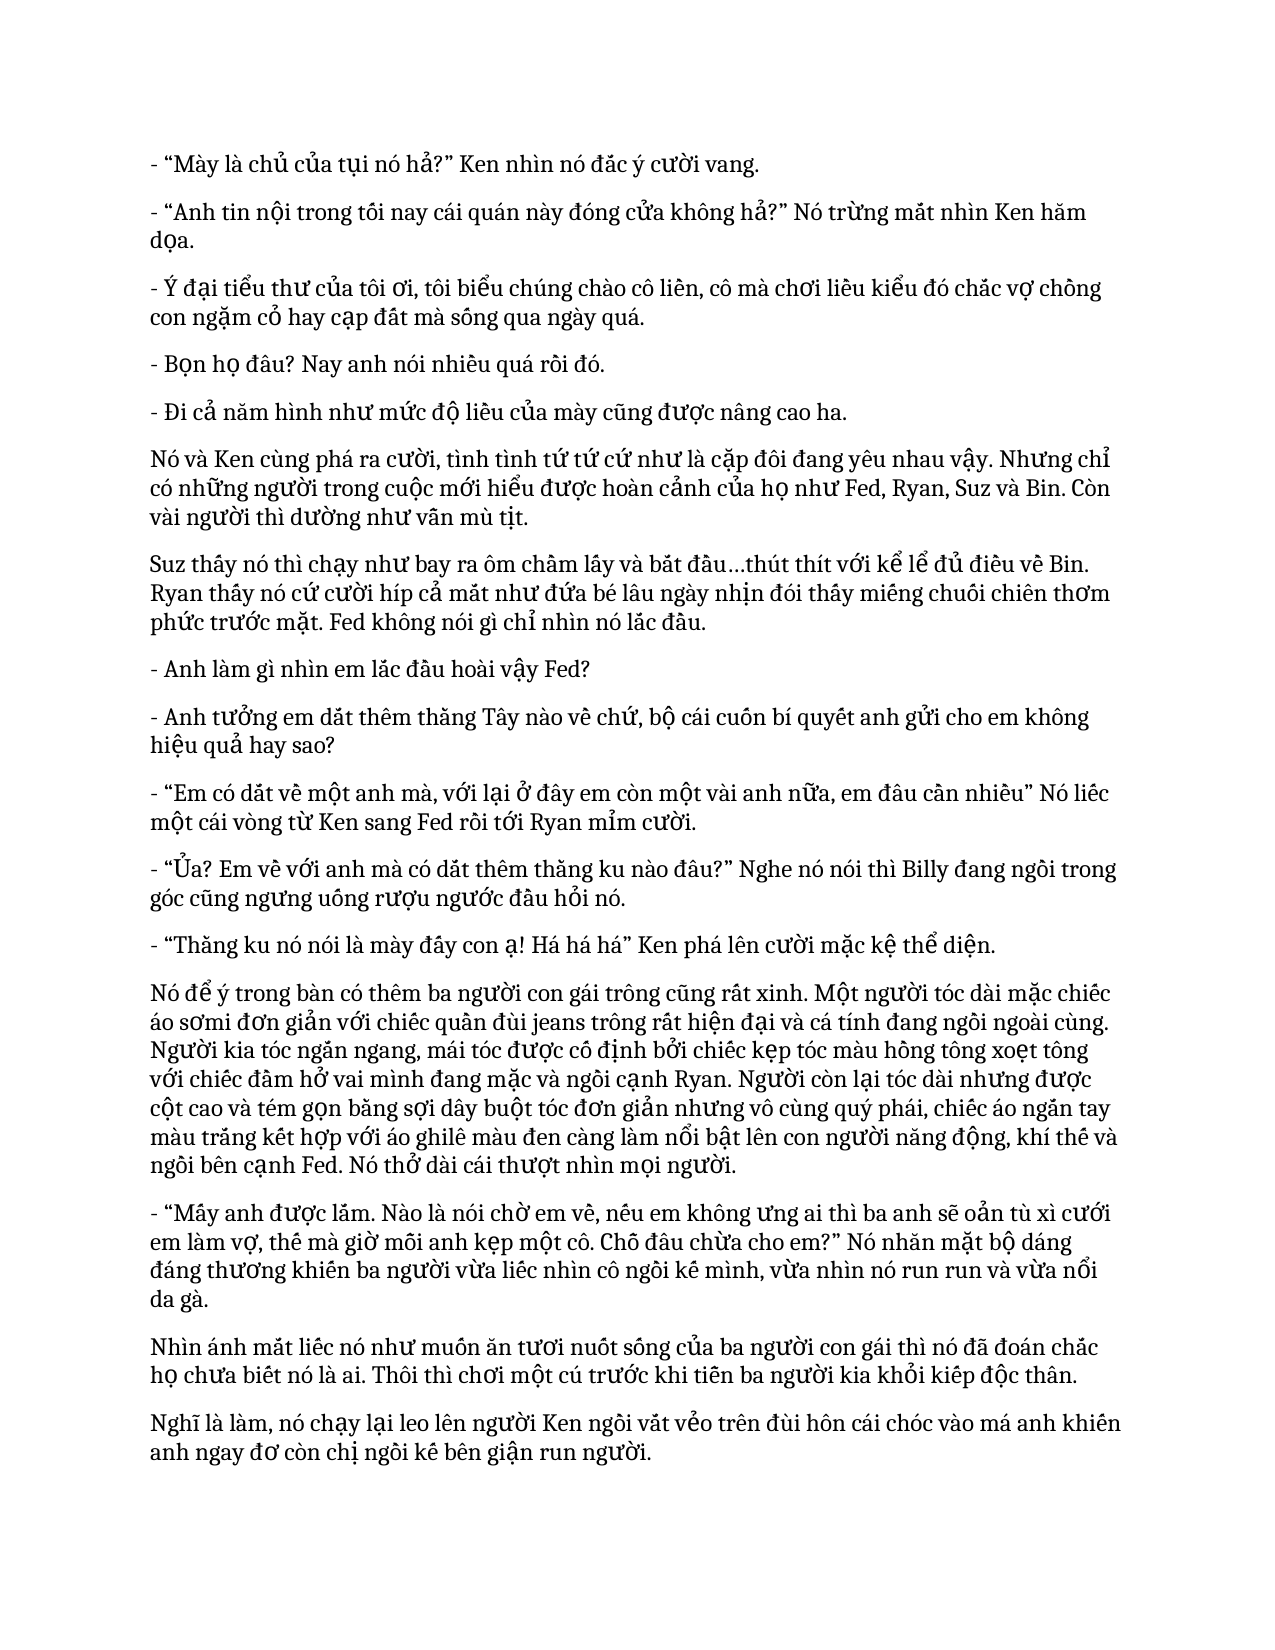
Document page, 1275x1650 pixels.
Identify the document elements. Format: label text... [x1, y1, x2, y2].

text - Anh làm gì nhìn em lắc đầu hoài vậy Fed? [150, 655, 1125, 684]
text - “Em có dắt về một anh mà, với lại ở đây em còn một vài anh nữa, em đâu cần nhiều” Nó liếc một cái vòng từ Ken sang Fed rồi tới Ryan mỉm cười. [150, 779, 1125, 836]
text Suz thấy nó thì chạy như bay ra ôm chầm lấy và bắt đầu…thút thít với kể lể đủ điều về Bin. Ryan thấy nó cứ cười híp cả mắt như đứa bé lâu ngày nhịn đói thấy miếng chuối chiên thơm phức trước mặt. Fed không nói gì chỉ nhìn nó lắc đầu. [150, 550, 1125, 636]
text Nó và Ken cùng phá ra cười, tình tình tứ tứ cứ như là cặp đôi đang yêu nhau vậy. Nhưng chỉ có những người trong cuộc mới hiểu được hoàn cảnh của họ như Fed, Ryan, Suz và Bin. Còn vài người thì dường như vẫn mù tịt. [150, 445, 1125, 531]
text - “Mày là chủ của tụi nó hả?” Ken nhìn nó đắc ý cười vang. [150, 150, 1125, 179]
text - Ý đại tiểu thư của tôi ơi, tôi biểu chúng chào cô liền, cô mà chơi liều kiểu đó chắc vợ chồng con ngặm cỏ hay cạp đất mà sống qua ngày quá. [150, 274, 1125, 331]
text - Anh tưởng em dắt thêm thằng Tây nào về chứ, bộ cái cuốn bí quyết anh gửi cho em không hiệu quả hay sao? [150, 702, 1125, 760]
text - “Ủa? Em về với anh mà có dắt thêm thằng ku nào đâu?” Nghe nó nói thì Billy đang ngồi trong góc cũng ngưng uống rượu ngước đầu hỏi nó. [150, 855, 1125, 912]
text Nó để ý trong bàn có thêm ba người con gái trông cũng rất xinh. Một người tóc dài mặc chiếc áo sơmi đơn giản với chiếc quần đùi jeans trông rất hiện đại và cá tính đang ngồi ngoài cùng. Người kia tóc ngắn ngang, mái tóc được cố định bởi chiếc kẹp tóc màu hồng tông xoẹt tông với chiếc đầm hở vai mình đang mặc và ngồi cạnh Ryan. Người còn lại tóc dài nhưng được cột cao và tém gọn bằng sợi dây buột tóc đơn giản nhưng vô cùng quý phái, chiếc áo ngắn tay màu trắng kết hợp với áo ghilê màu đen càng làm nổi bật lên con người năng động, khí thế và ngồi bên cạnh Fed. Nó thở dài cái thượt nhìn mọi người. [150, 979, 1125, 1180]
text - “Thằng ku nó nói là mày đấy con ạ! Há há há” Ken phá lên cười mặc kệ thể diện. [150, 931, 1125, 960]
text - “Anh tin nội trong tối nay cái quán này đóng cửa không hả?” Nó trừng mắt nhìn Ken hăm dọa. [150, 197, 1125, 255]
text Nghĩ là làm, nó chạy lại leo lên người Ken ngồi vắt vẻo trên đùi hôn cái chóc vào má anh khiến anh ngay đơ còn chị ngồi kế bên giận run người. [150, 1409, 1125, 1466]
text - Đi cả năm hình như mức độ liều của mày cũng được nâng cao ha. [150, 397, 1125, 426]
text - Bọn họ đâu? Nay anh nói nhiều quá rồi đó. [150, 350, 1125, 379]
text Nhìn ánh mắt liếc nó như muốn ăn tươi nuốt sống của ba người con gái thì nó đã đoán chắc họ chưa biết nó là ai. Thôi thì chơi một cú trước khi tiễn ba người kia khỏi kiếp độc thân. [150, 1332, 1125, 1390]
text - “Mấy anh được lắm. Nào là nói chờ em về, nếu em không ưng ai thì ba anh sẽ oản tù xì cưới em làm vợ, thế mà giờ mỗi anh kẹp một cô. Chỗ đâu chừa cho em?” Nó nhăn mặt bộ dáng đáng thương khiến ba người vừa liếc nhìn cô ngồi kế mình, vừa nhìn nó run run và vừa nổi da gà. [150, 1199, 1125, 1314]
